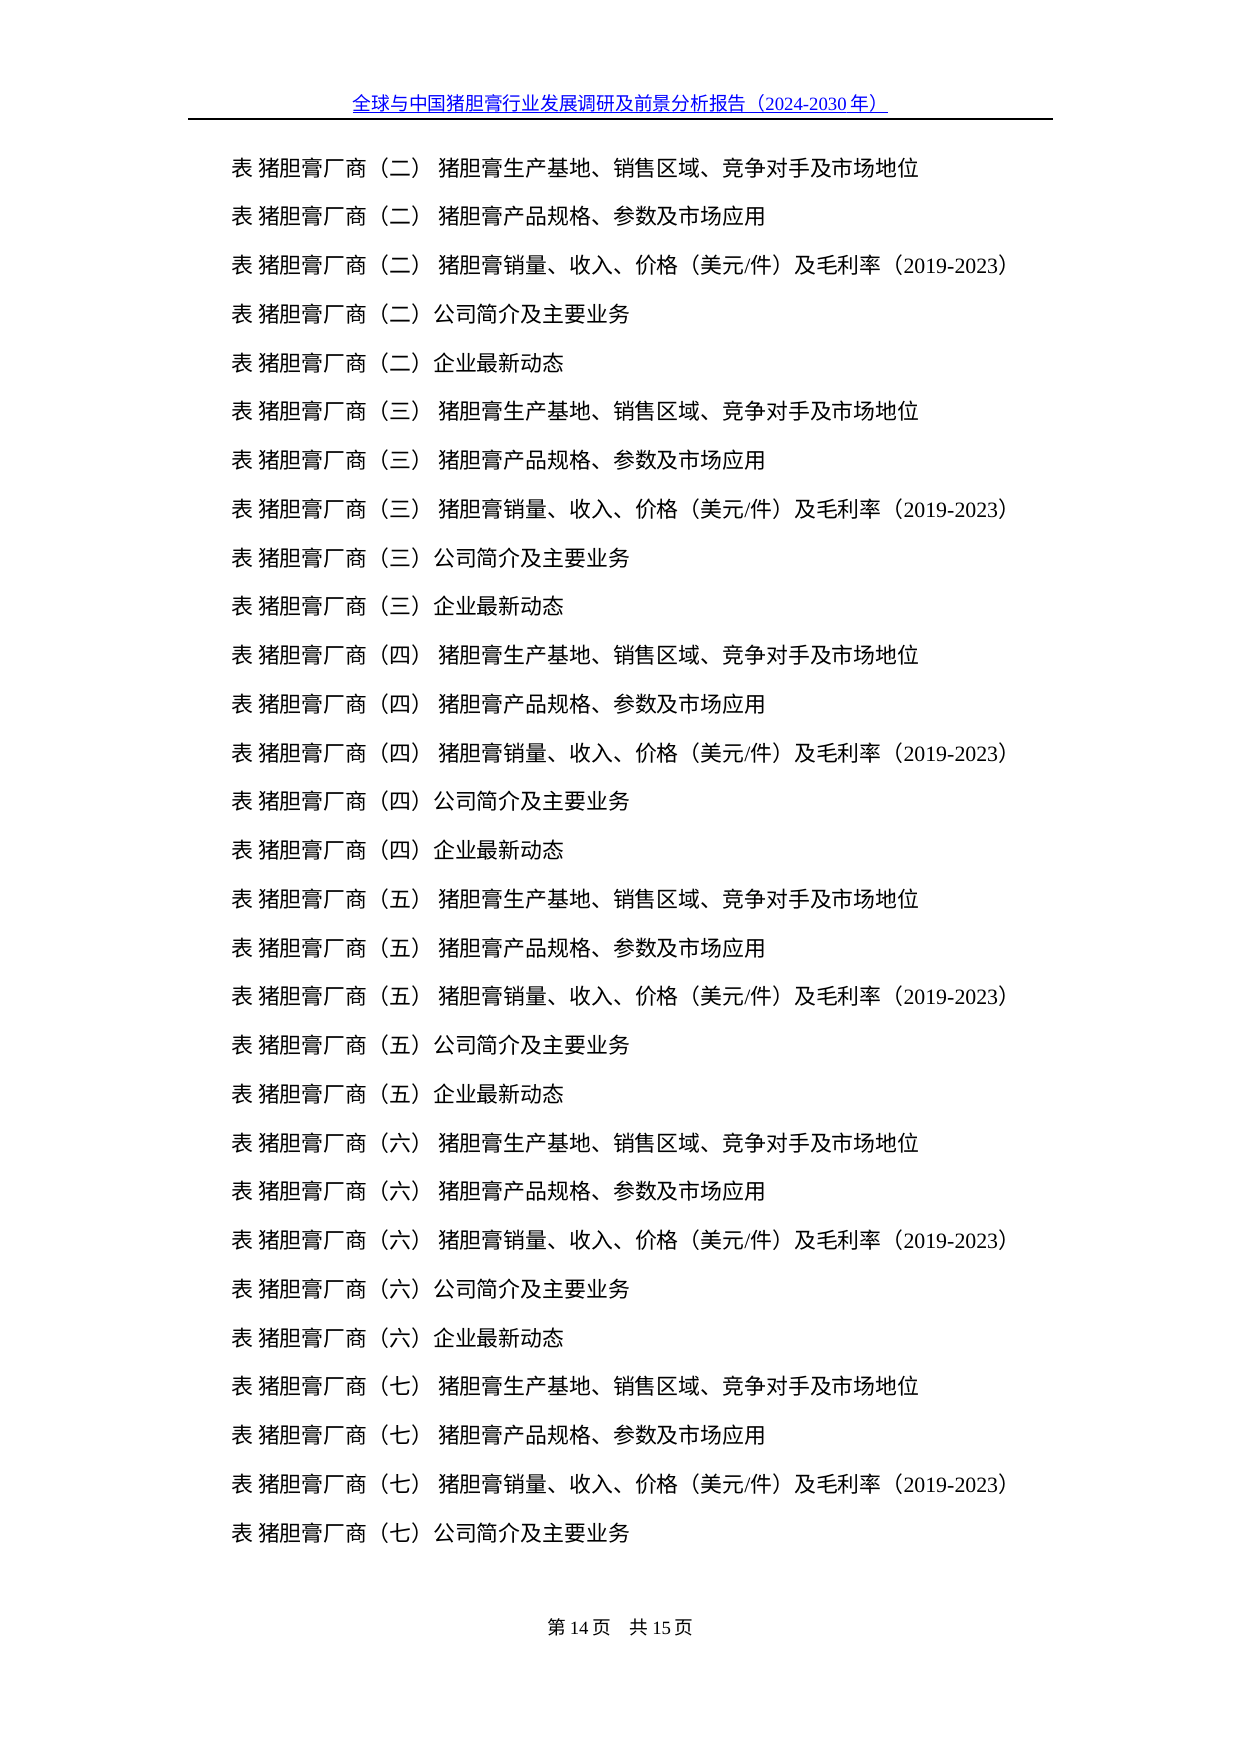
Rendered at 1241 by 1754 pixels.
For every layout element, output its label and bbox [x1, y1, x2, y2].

text [187, 150, 1053, 1548]
